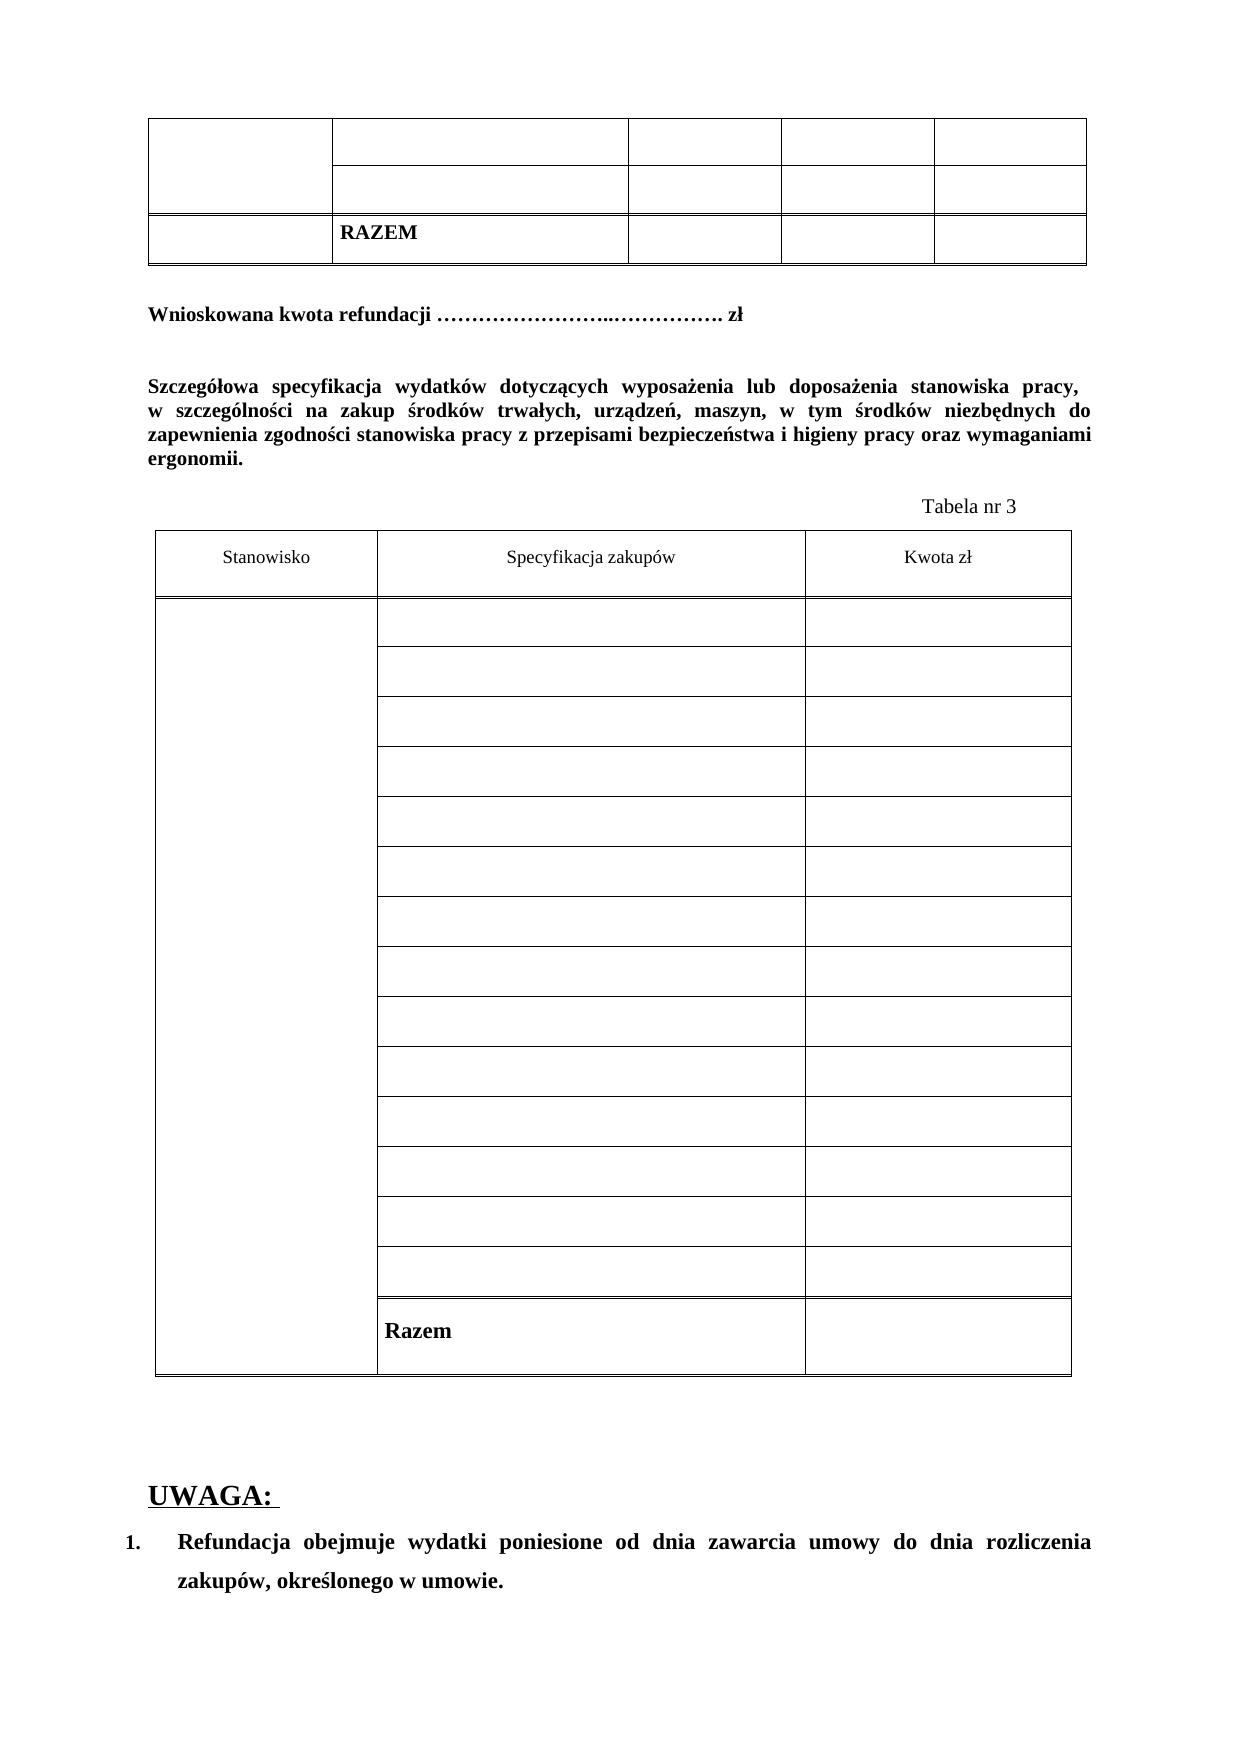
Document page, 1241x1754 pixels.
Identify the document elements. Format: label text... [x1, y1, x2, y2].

table_cell [806, 747, 1071, 796]
table_cell [806, 947, 1071, 996]
table_cell [378, 997, 805, 1046]
table_cell [806, 599, 1071, 646]
table_cell [782, 166, 934, 213]
table_cell [149, 216, 332, 263]
table_cell [806, 1047, 1071, 1096]
table_header Stanowisko [156, 531, 377, 596]
table_cell [935, 166, 1086, 213]
table_cell [629, 166, 781, 213]
table_cell [378, 947, 805, 996]
table_cell [378, 897, 805, 946]
table_cell [378, 1097, 805, 1146]
text Tabela nr 3 [885, 494, 1092, 518]
table_cell [378, 797, 805, 846]
table_cell RAZEM [333, 216, 628, 263]
table_cell [806, 997, 1071, 1046]
table_cell [378, 1047, 805, 1096]
table_cell [378, 1147, 805, 1196]
table_cell [378, 1197, 805, 1246]
table_cell [806, 1247, 1071, 1296]
table_cell [156, 599, 377, 1374]
text Szczegółowa specyfikacja wydatków dotyczących wyposażenia lub doposażenia stanowiska pracy, w szczególności na zakup środków trwałych, urządzeń, maszyn, w tym środków niezbędnych do zapewnienia zgodności stanowiska pracy z przepisami bezpieczeństwa i higieny pracy oraz wymaganiami ergonomii. [148, 374, 1092, 470]
list Refundacja obejmuje wydatki poniesione od dnia zawarcia umowy do dnia rozliczenia zakupów, określonego w umowie. [125, 1528, 1092, 1594]
table_cell [333, 166, 628, 213]
table_header Kwota zł [806, 531, 1071, 596]
table_cell [378, 747, 805, 796]
table_cell [378, 647, 805, 696]
table_cell [333, 119, 628, 165]
table_cell [806, 897, 1071, 946]
table_cell [806, 1197, 1071, 1246]
text UWAGA: [148, 1478, 1092, 1511]
table_cell Razem [378, 1299, 805, 1374]
table_cell [806, 1147, 1071, 1196]
table_cell [378, 697, 805, 746]
table_cell [806, 847, 1071, 896]
table_cell [806, 697, 1071, 746]
table_cell [806, 647, 1071, 696]
table_cell [378, 599, 805, 646]
text Wnioskowana kwota refundacji ……………………..……………. zł [148, 302, 1092, 326]
table_cell [935, 216, 1086, 263]
table_cell [806, 1299, 1071, 1374]
table_cell [378, 847, 805, 896]
table_cell [806, 797, 1071, 846]
table_cell [629, 216, 781, 263]
table_header Specyfikacja zakupów [378, 531, 805, 596]
table_cell [935, 119, 1086, 165]
table_cell [806, 1097, 1071, 1146]
table_cell [782, 119, 934, 165]
table_cell [378, 1247, 805, 1296]
table_cell [782, 216, 934, 263]
table_cell [629, 119, 781, 165]
